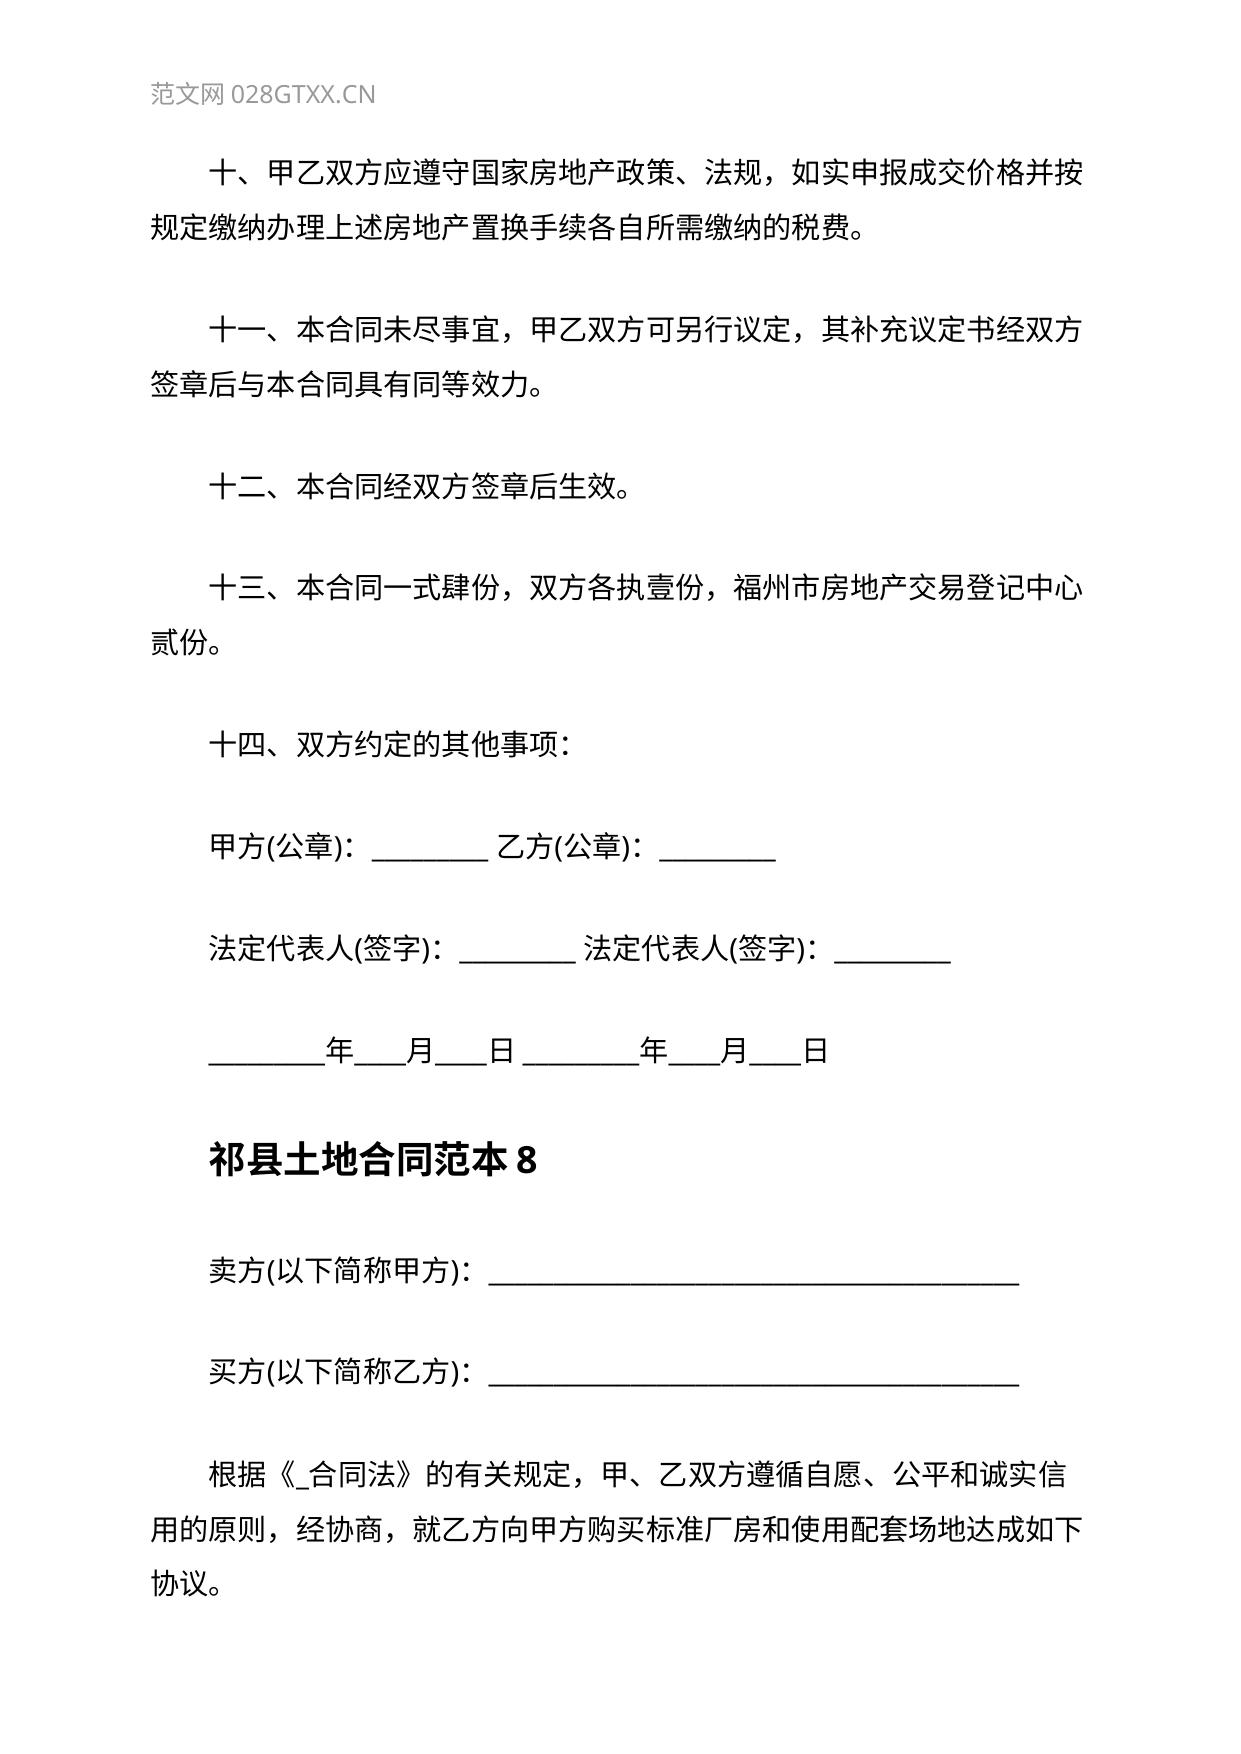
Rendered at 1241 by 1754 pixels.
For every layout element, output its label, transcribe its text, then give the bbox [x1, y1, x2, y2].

text 买方(以下简称乙方)：_________________________________________ [150, 1349, 1090, 1391]
text 十一、本合同未尽事宜，甲乙双方可另行议定，其补充议定书经双方签章后与本合同具有同等效力。 [150, 307, 1090, 404]
text 根据《_合同法》的有关规定，甲、乙双方遵循自愿、公平和诚实信用的原则，经协商，就乙方向甲方购买标准厂房和使用配套场地达成如下协议。 [150, 1451, 1090, 1603]
text _________年____月____日 _________年____月____日 [150, 1027, 1090, 1070]
text 十三、本合同一式肆份，双方各执壹份，福州市房地产交易登记中心贰份。 [150, 565, 1090, 662]
text 祁县土地合同范本8 [150, 1129, 1090, 1184]
text 法定代表人(签字)：_________ 法定代表人(签字)：_________ [150, 926, 1090, 968]
text 卖方(以下简称甲方)：_________________________________________ [150, 1247, 1090, 1289]
text 十四、双方约定的其他事项： [150, 722, 1090, 764]
text 甲方(公章)：_________ 乙方(公章)：_________ [150, 823, 1090, 866]
text 十、甲乙双方应遵守国家房地产政策、法规，如实申报成交价格并按规定缴纳办理上述房地产置换手续各自所需缴纳的税费。 [150, 150, 1090, 247]
text 十二、本合同经双方签章后生效。 [150, 463, 1090, 506]
